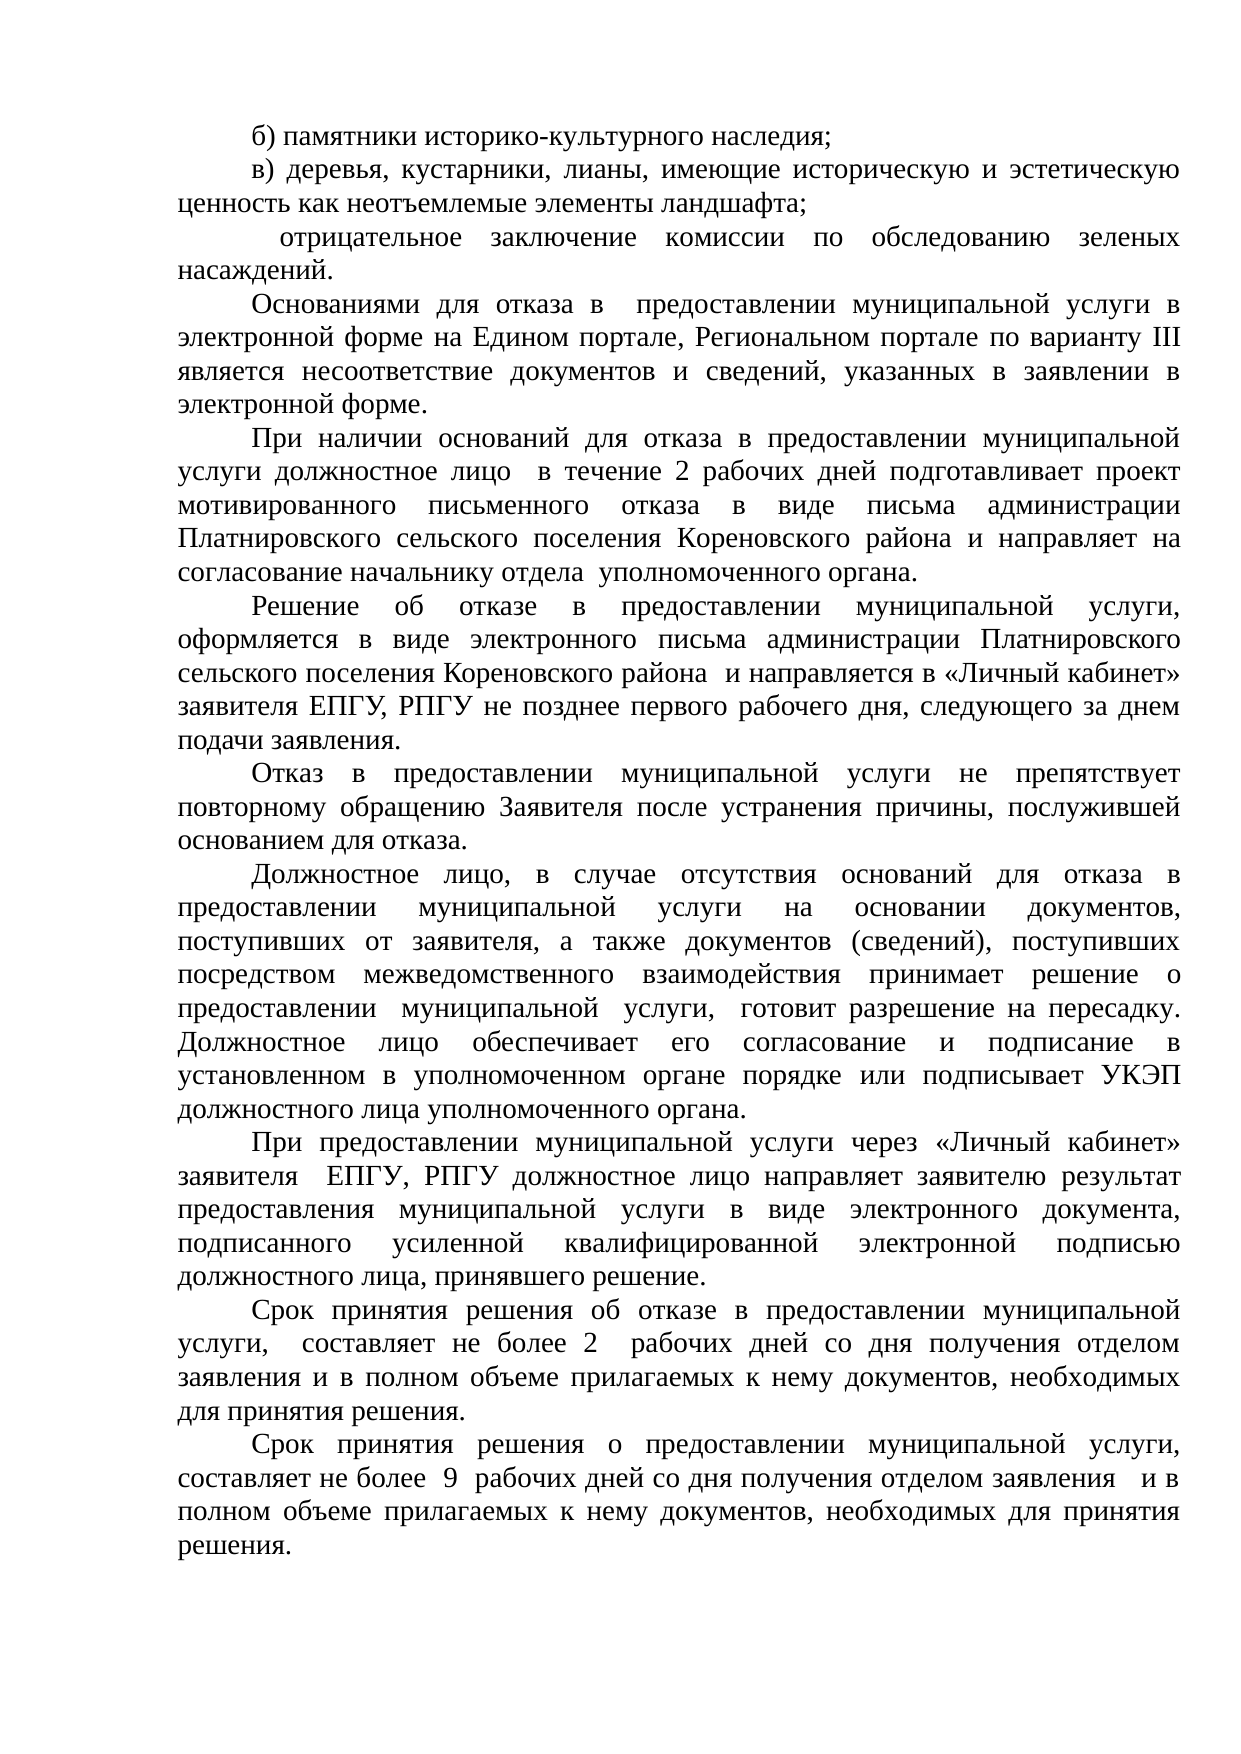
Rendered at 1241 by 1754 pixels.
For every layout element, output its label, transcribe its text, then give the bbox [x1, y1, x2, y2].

text При предоставлении муниципальной услуги через «Личный кабинет» заявителя ЕПГУ, РПГУ должностное лицо направляет заявителю результат предоставления муниципальной услуги в виде электронного документа, подписанного усиленной квалифицированной электронной подписью должностного лица, принявшего решение. [177, 1124, 1181, 1292]
text Срок принятия решения об отказе в предоставлении муниципальной услуги, составляет не более 2 рабочих дней со дня получения отделом заявления и в полном объеме прилагаемых к нему документов, необходимых для принятия решения. [177, 1292, 1181, 1426]
text б) памятники историко-культурного наследия; [177, 118, 1181, 152]
text Основаниями для отказа в предоставлении муниципальной услуги в электронной форме на Едином портале, Региональном портале по варианту III является несоответствие документов и сведений, указанных в заявлении в электронной форме. [177, 286, 1181, 420]
text Срок принятия решения о предоставлении муниципальной услуги, составляет не более 9 рабочих дней со дня получения отделом заявления и в полном объеме прилагаемых к нему документов, необходимых для принятия решения. [177, 1426, 1181, 1560]
text в) деревья, кустарники, лианы, имеющие историческую и эстетическую ценность как неотъемлемые элементы ландшафта; [177, 152, 1181, 219]
text Решение об отказе в предоставлении муниципальной услуги, оформляется в виде электронного письма администрации Платнировского сельского поселения Кореновского района и направляется в «Личный кабинет» заявителя ЕПГУ, РПГУ не позднее первого рабочего дня, следующего за днем подачи заявления. [177, 588, 1181, 755]
text При наличии оснований для отказа в предоставлении муниципальной услуги должностное лицо в течение 2 рабочих дней подготавливает проект мотивированного письменного отказа в виде письма администрации Платнировского сельского поселения Кореновского района и направляет на согласование начальнику отдела уполномоченного органа. [177, 420, 1181, 588]
text Должностное лицо, в случае отсутствия оснований для отказа в предоставлении муниципальной услуги на основании документов, поступивших от заявителя, а также документов (сведений), поступивших посредством межведомственного взаимодействия принимает решение о предоставлении муниципальной услуги, готовит разрешение на пересадку. Должностное лицо обеспечивает его согласование и подписание в установленном в уполномоченном органе порядке или подписывает УКЭП должностного лица уполномоченного органа. [177, 856, 1181, 1124]
text отрицательное заключение комиссии по обследованию зеленых насаждений. [177, 219, 1181, 286]
text Отказ в предоставлении муниципальной услуги не препятствует повторному обращению Заявителя после устранения причины, послужившей основанием для отказа. [177, 755, 1181, 856]
